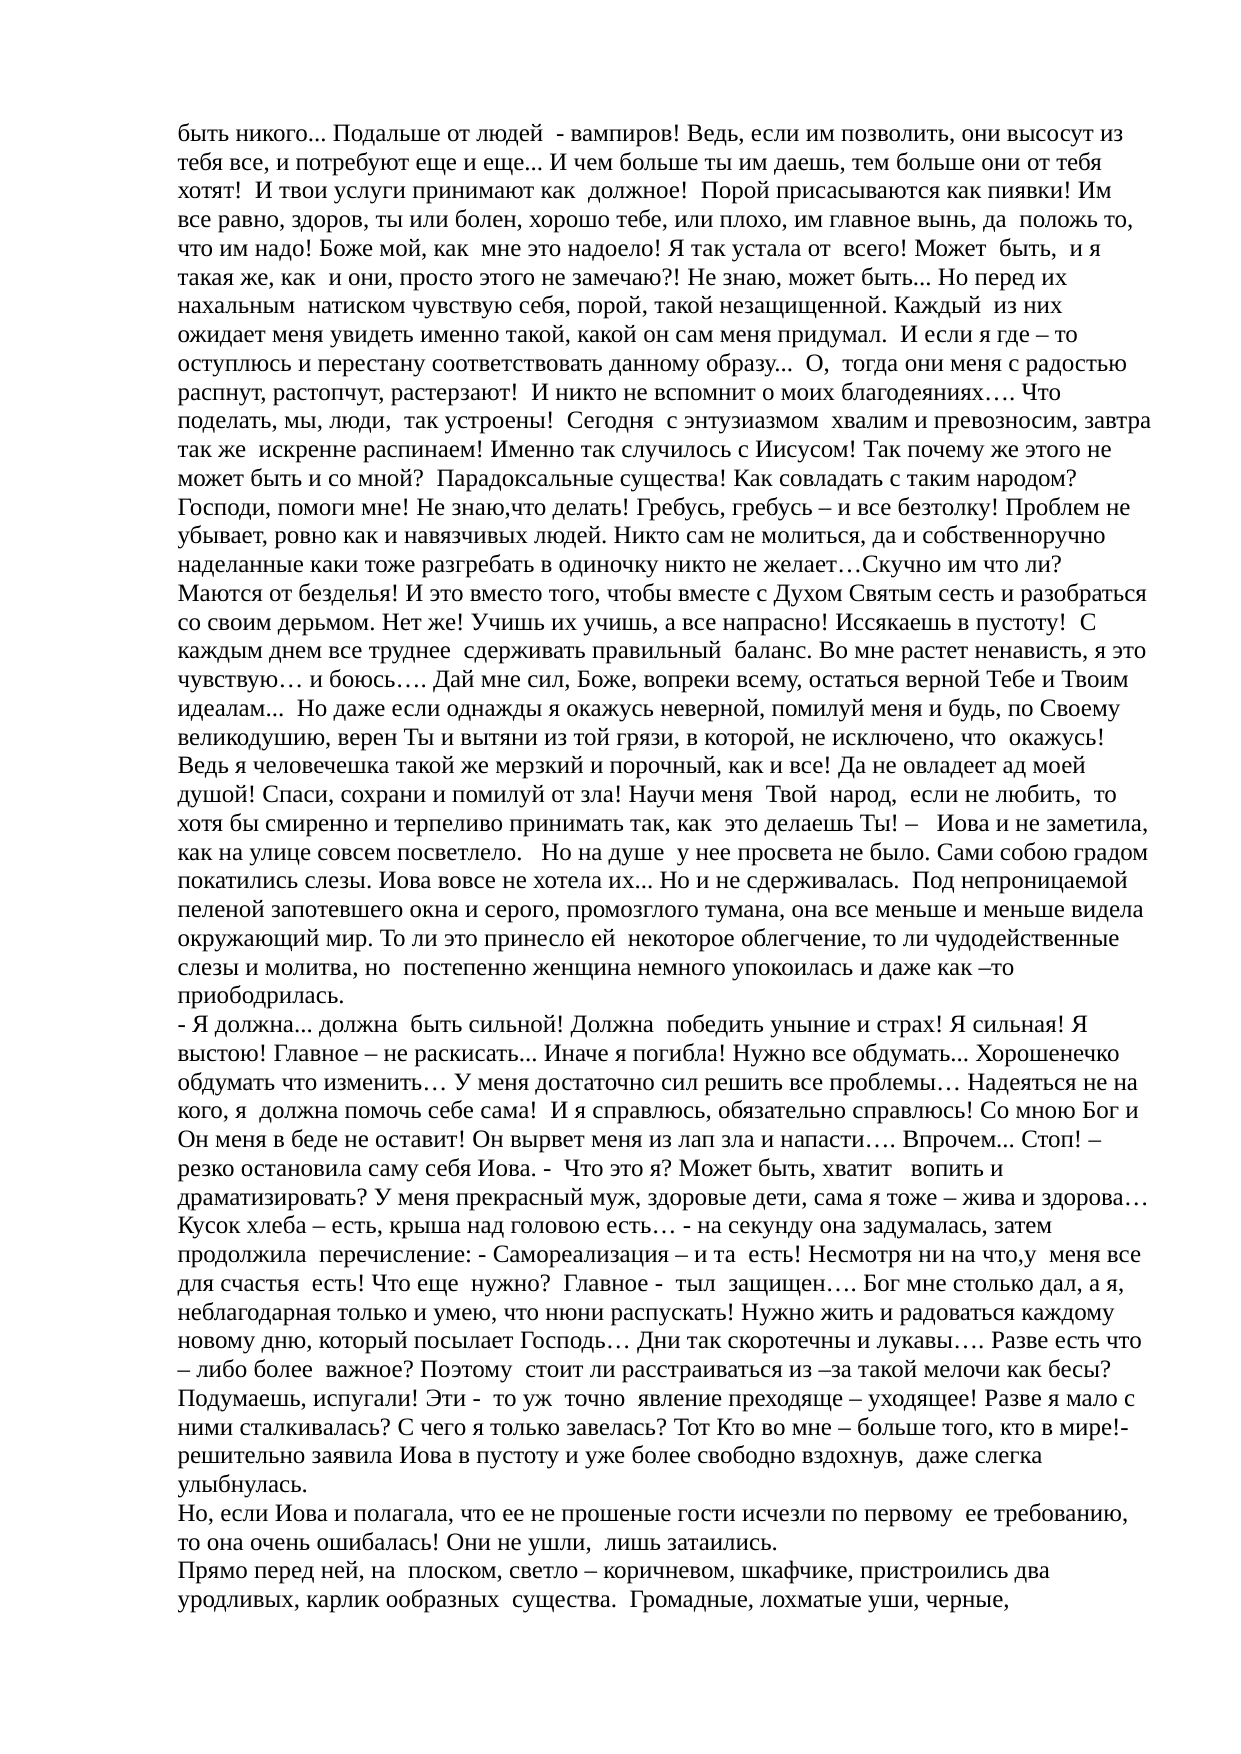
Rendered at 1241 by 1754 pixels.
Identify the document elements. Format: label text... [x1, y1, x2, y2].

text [177, 1556, 1152, 1613]
text Но, если Иова и полагала, что ее не прошеные гости исчезли по первому ее требованию, то она очень ошибалась! Они не ушли, лишь затаились. [177, 1498, 1152, 1556]
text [177, 118, 1152, 1009]
text - Я должна... должна быть сильной! Должна победить уныние и страх! Я сильная! Я выстою! Главное – не раскисать... Иначе я погибла! Нужно все обдумать... Хорошенечко обдумать что изменить… У меня достаточно сил решить все проблемы… Надеяться не на кого, я должна помочь себе сама! И я справлюсь, обязательно справлюсь! Со мною Бог и Он меня в беде не оставит! Он вырвет меня из лап зла и напасти…. Впрочем... Стоп! – резко остановила саму себя Иова. - Что это я? Может быть, хватит вопить и драматизировать? У меня прекрасный муж, здоровые дети, сама я тоже – жива и здорова… Кусок хлеба – есть, крыша над головою есть… - на секунду она задумалась, затем продолжила перечисление: - Самореализация – и та есть! Несмотря ни на что,у меня все для счастья есть! Что еще нужно? Главное - тыл защищен…. Бог мне столько дал, а я, неблагодарная только и умею, что нюни распускать! Нужно жить и радоваться каждому новому дню, который посылает Господь… Дни так скоротечны и лукавы…. Разве есть что – либо более важное? Поэтому стоит ли расстраиваться из –за такой мелочи как бесы? Подумаешь, испугали! Эти - то уж точно явление преходяще – уходящее! Разве я мало с ними сталкивалась? С чего я только завелась? Тот Кто во мне – больше того, кто в мире!- решительно заявила Иова в пустоту и уже более свободно вздохнув, даже слегка улыбнулась. [177, 1009, 1152, 1498]
